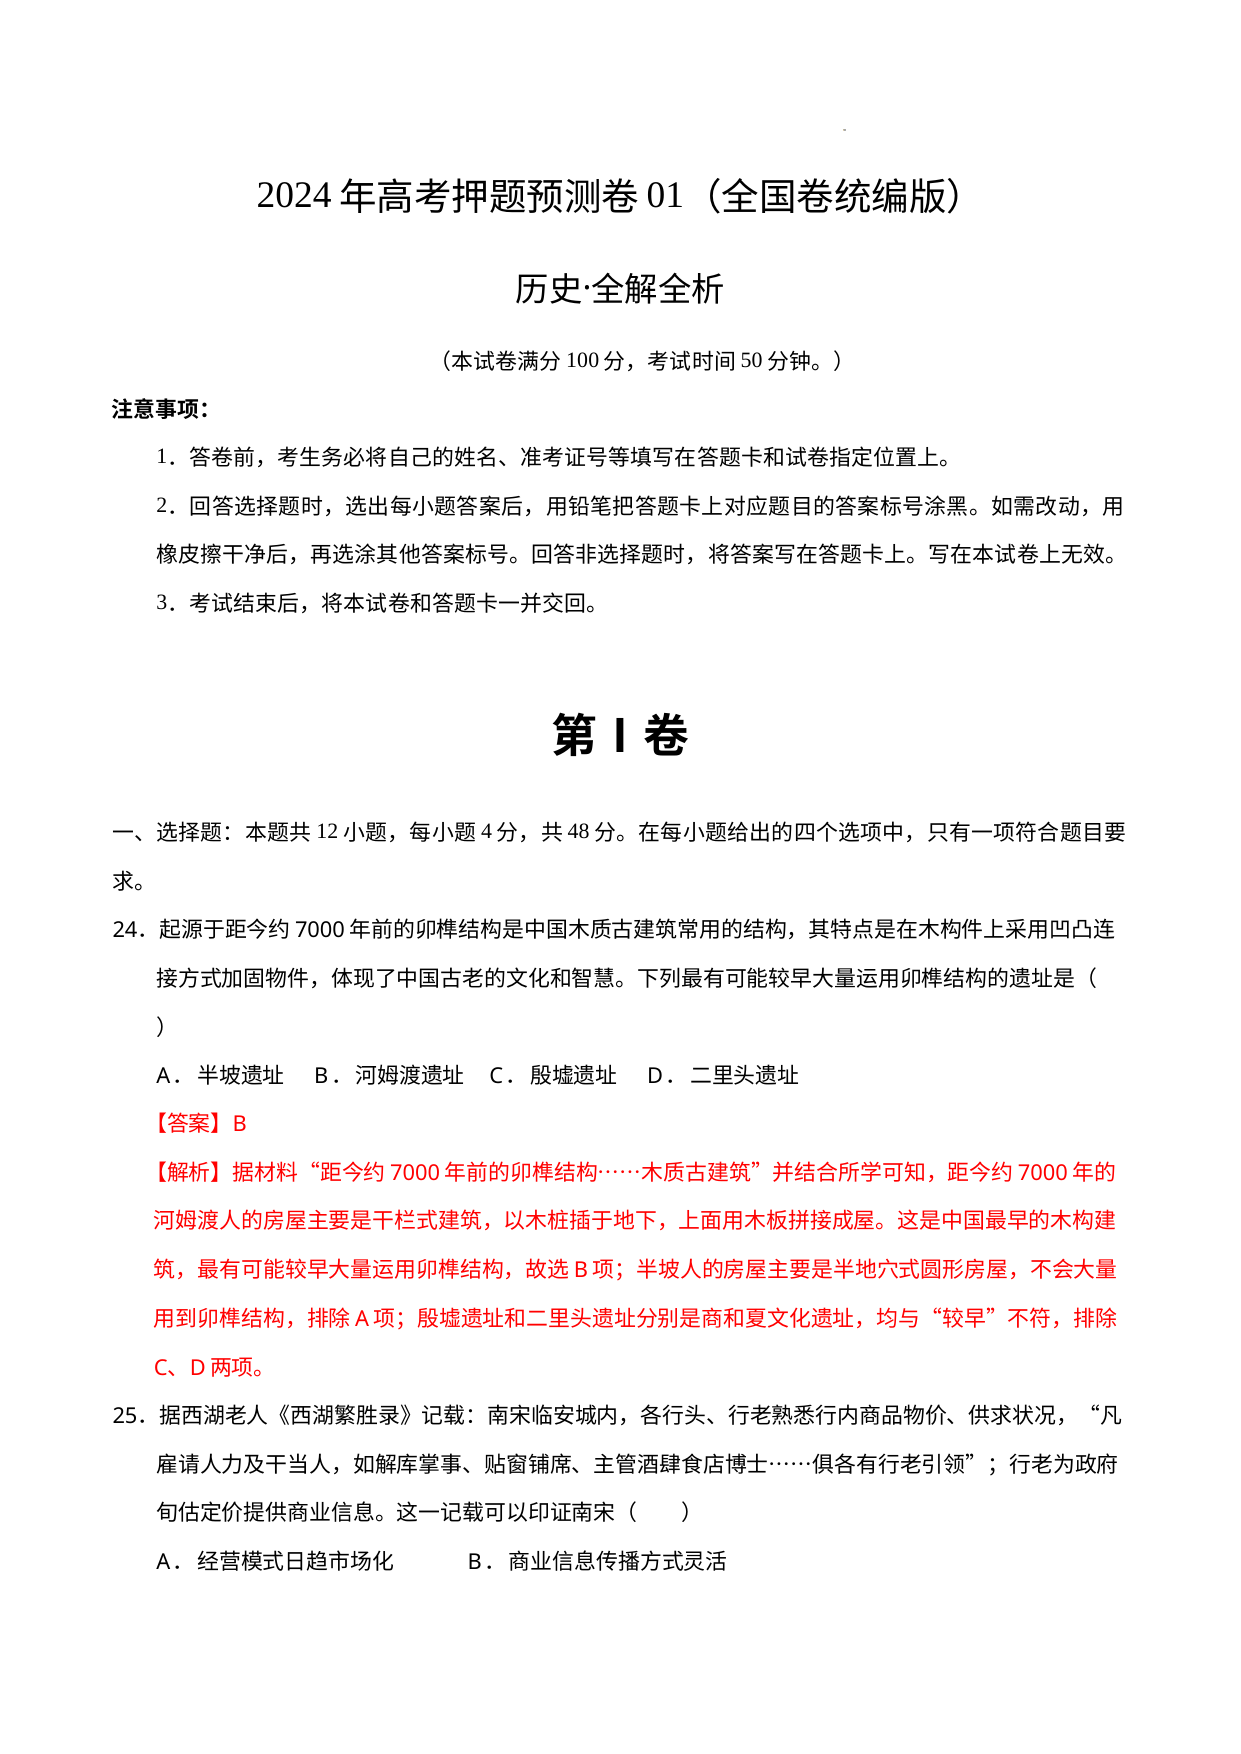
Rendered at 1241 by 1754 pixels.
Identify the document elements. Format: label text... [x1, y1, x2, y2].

text 2024年高考押题预测卷01（全国卷统编版） [112, 162, 1128, 227]
text 1．答卷前，考生务必将自己的姓名、准考证号等填写在答题卡和试卷指定位置上。 [156, 440, 1128, 472]
text 【答案】B [145, 1106, 1128, 1138]
text 【解析】据材料“距今约7000年前的卯榫结构……木质古建筑”并结合所学可知，距今约7000年的河姆渡人的房屋主要是干栏式建筑，以木桩插于地下，上面用木板拼接成屋。这是中国最早的木构建筑，最有可能较早大量运用卯榫结构，故选B项；半坡人的房屋主要是半地穴式圆形房屋，不会大量用到卯榫结构，排除A项；殷墟遗址和二里头遗址分别是商和夏文化遗址，均与“较早”不符，排除C、D两项。 [145, 1154, 1128, 1382]
text A．半坡遗址 B．河姆渡遗址 C．殷墟遗址 D．二里头遗址 [156, 1057, 1128, 1090]
text 2．回答选择题时，选出每小题答案后，用铅笔把答题卡上对应题目的答案标号涂黑。如需改动，用橡皮擦干净后，再选涂其他答案标号。回答非选择题时，将答案写在答题卡上。写在本试卷上无效。 [156, 488, 1128, 569]
text 注意事项： [111, 392, 1128, 424]
text 一、选择题：本题共12小题，每小题4分，共48分。在每小题给出的四个选项中，只有一项符合题目要求。 [112, 814, 1128, 896]
text 25．据西湖老人《西湖繁胜录》记载：南宋临安城内，各行头、行老熟悉行内商品物价、供求状况，“凡雇请人力及干当人，如解库掌事、贴窗铺席、主管酒肆食店博士……俱各有行老引领”；行老为政府旬估定价提供商业信息。这一记载可以印证南宋（ ） [112, 1397, 1128, 1527]
text A．经营模式日趋市场化 B．商业信息传播方式灵活 [156, 1543, 1128, 1576]
text 3．考试结束后，将本试卷和答题卡一并交回。 [156, 585, 1128, 618]
text （本试卷满分100分，考试时间50分钟。） [156, 343, 1128, 376]
text 第Ⅰ卷 [112, 684, 1128, 781]
text 历史·全解全析 [112, 254, 1128, 319]
text 24．起源于距今约7000年前的卯榫结构是中国木质古建筑常用的结构，其特点是在木构件上采用凹凸连接方式加固物件，体现了中国古老的文化和智慧。下列最有可能较早大量运用卯榫结构的遗址是（ ） [112, 912, 1128, 1042]
